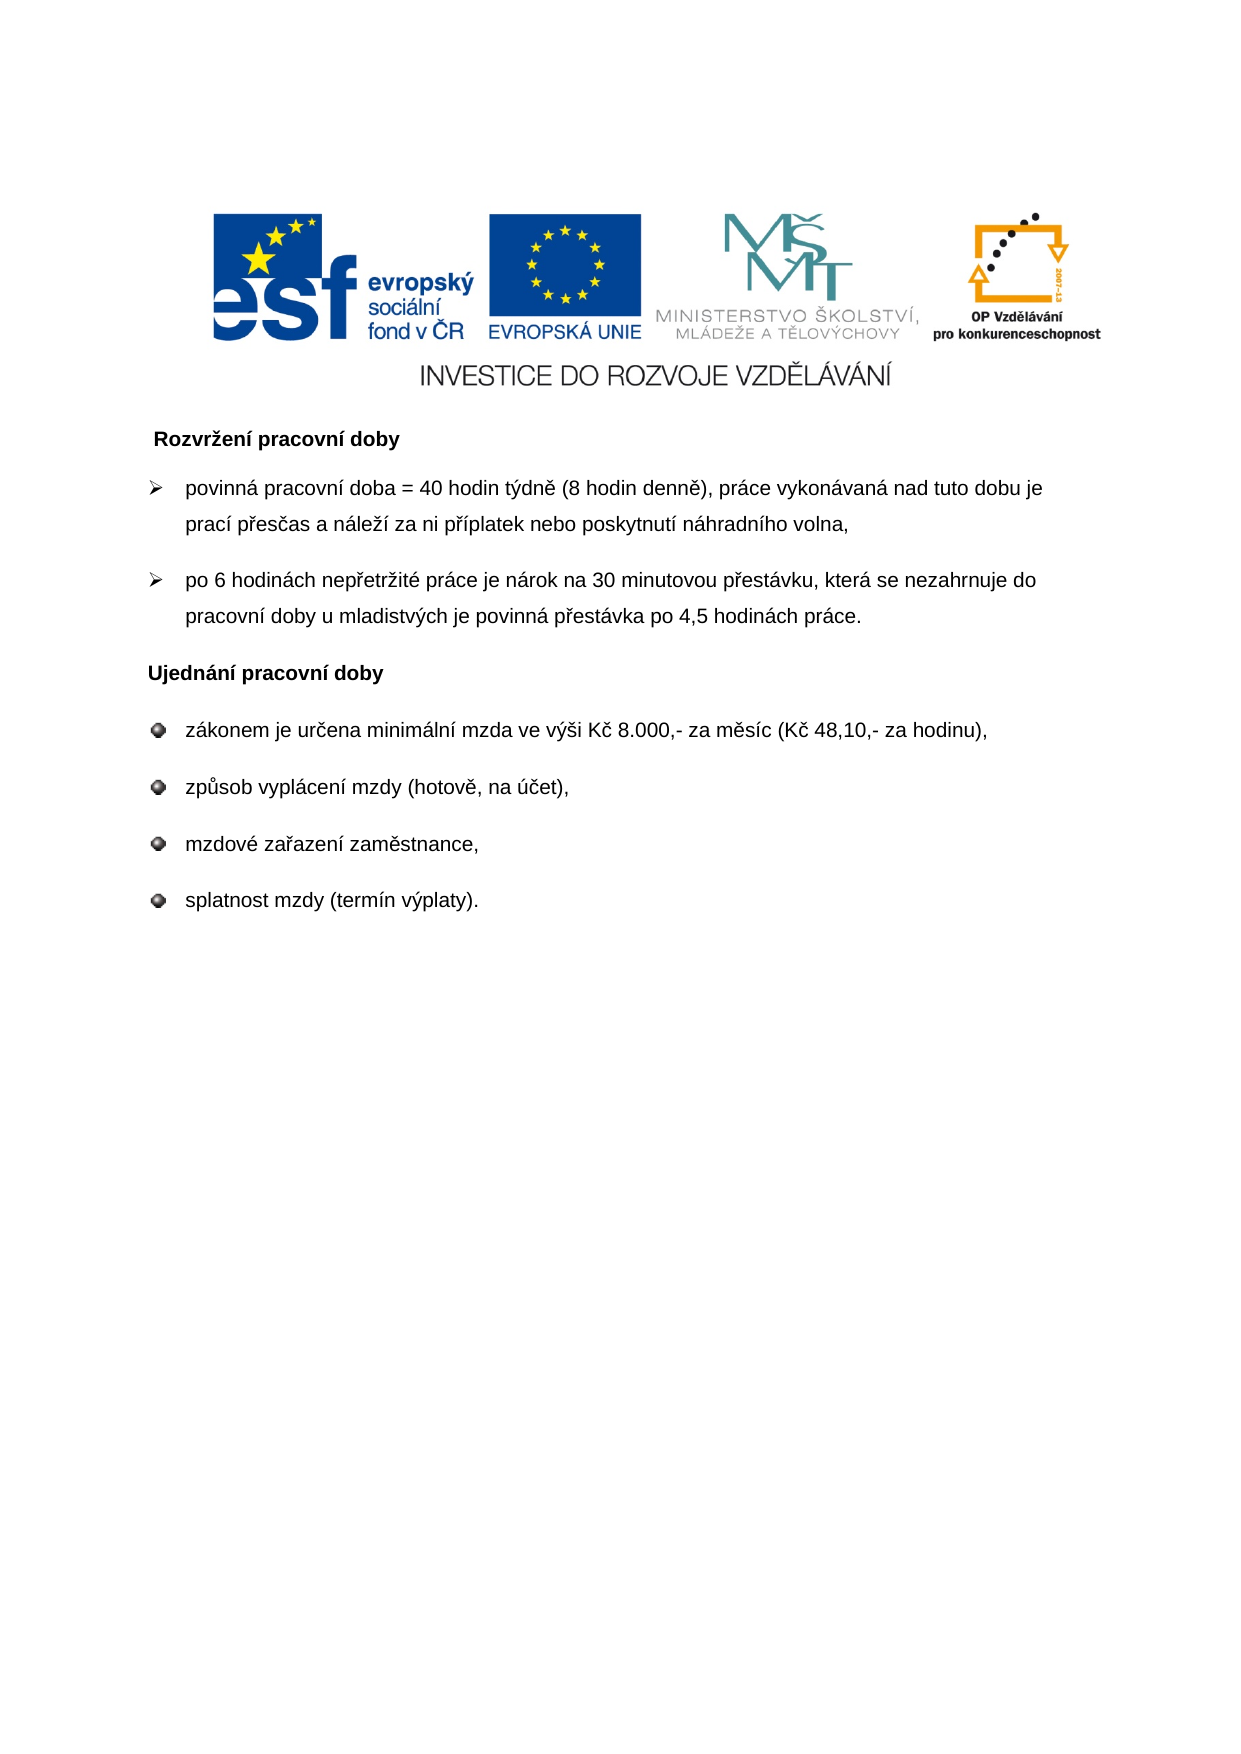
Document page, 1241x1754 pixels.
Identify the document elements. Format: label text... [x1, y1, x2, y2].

picture [148, 720, 166, 738]
list mzdové zařazení zaměstnance, [148, 831, 1093, 855]
picture [185, 196, 1129, 403]
list povinná pracovní doba = 40 hodin týdně (8 hodin denně), práce vykonávaná nad tuto dobu je prací přesčas a náleží za ni příplatek nebo poskytnutí náhradního volna, [148, 476, 1093, 536]
picture [148, 834, 166, 851]
picture [148, 777, 166, 795]
list zákonem je určena minimální mzda ve výši Kč 8.000,- za měsíc (Kč 48,10,- za hodinu), [148, 718, 1093, 742]
list způsob vyplácení mzdy (hotově, na účet), [148, 775, 1093, 799]
text Ujednání pracovní doby [148, 661, 1093, 685]
list splatnost mzdy (termín výplaty). [148, 888, 1093, 912]
text Rozvržení pracovní doby [148, 427, 1093, 451]
picture [148, 891, 166, 908]
list po 6 hodinách nepřetržité práce je nárok na 30 minutovou přestávku, která se nezahrnuje do pracovní doby u mladistvých je povinná přestávka po 4,5 hodinách práce. [148, 568, 1093, 628]
